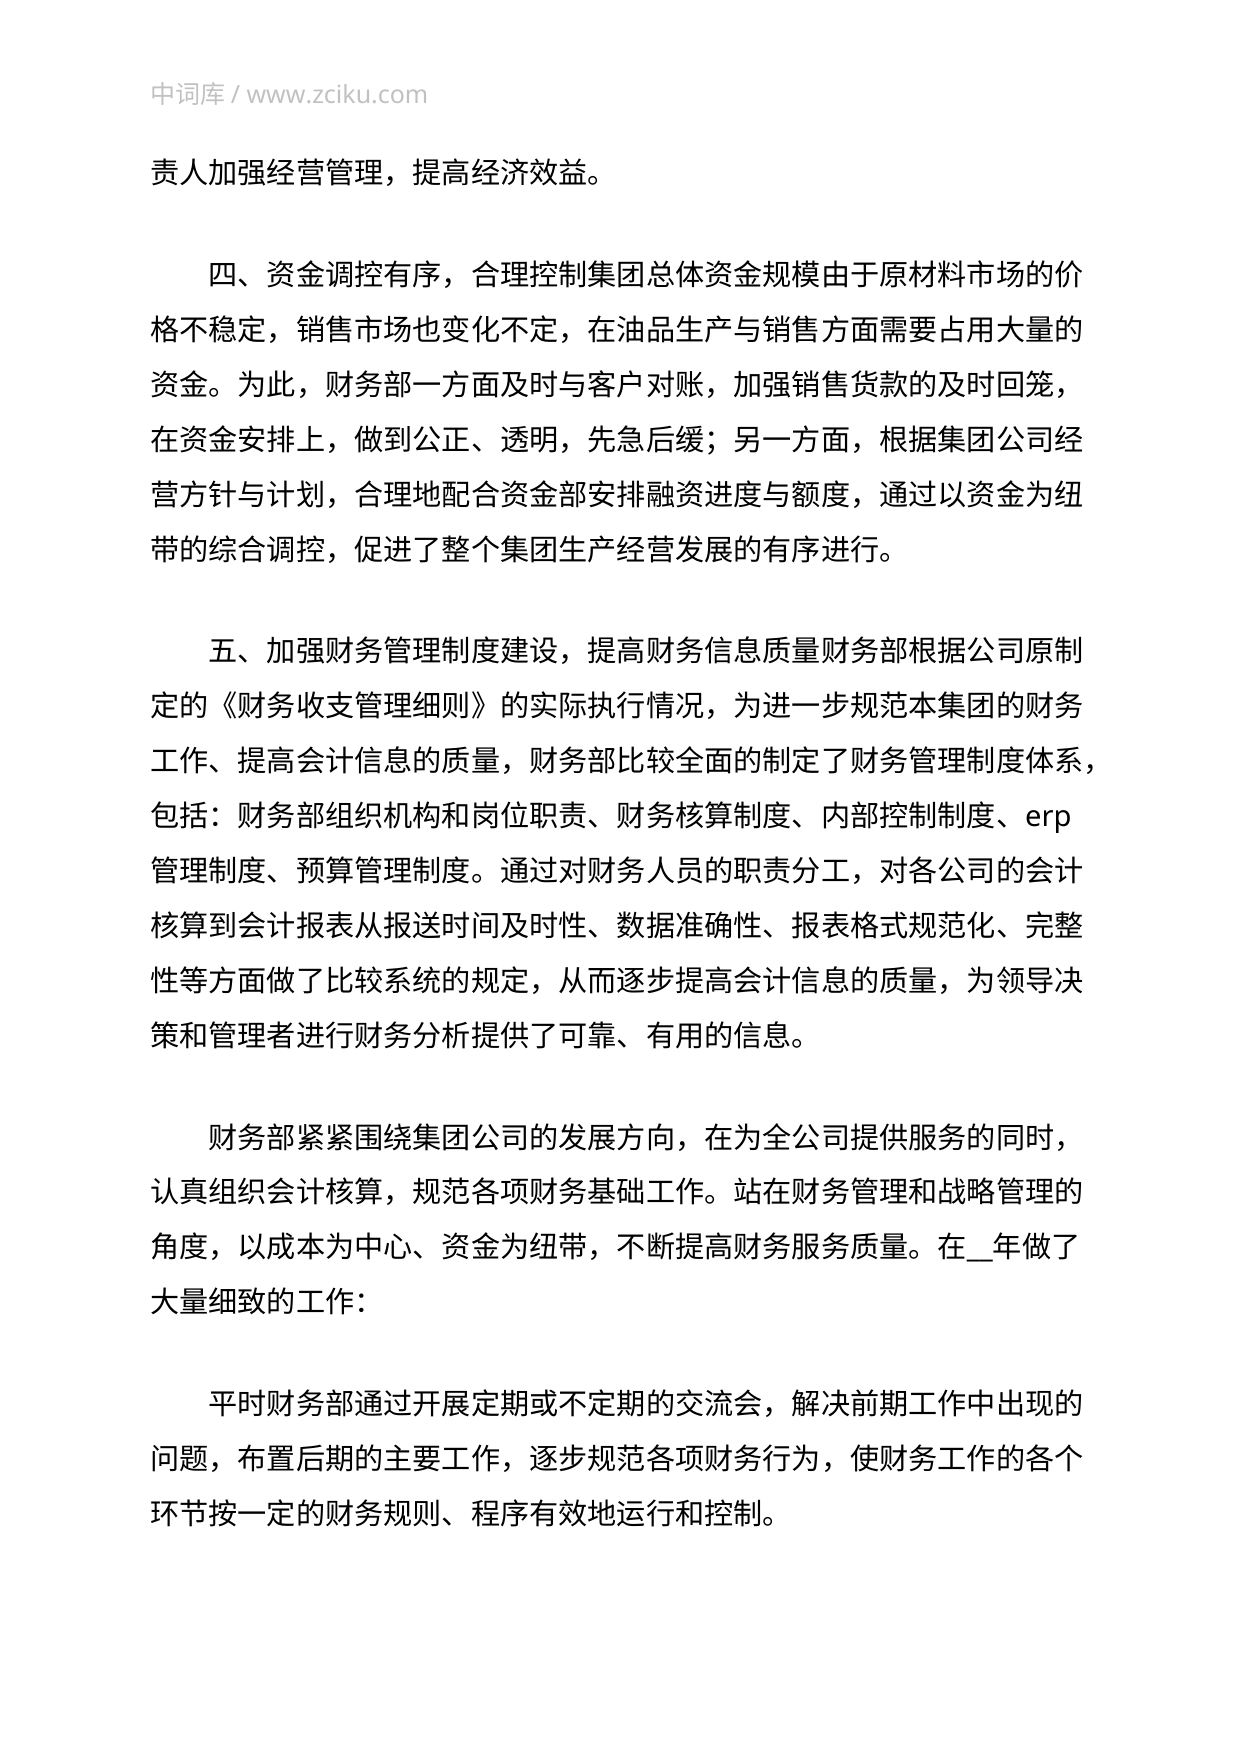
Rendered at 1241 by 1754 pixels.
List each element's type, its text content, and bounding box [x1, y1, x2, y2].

text 五、加强财务管理制度建设，提高财务信息质量财务部根据公司原制定的《财务收支管理细则》的实际执行情况，为进一步规范本集团的财务工作、提高会计信息的质量，财务部比较全面的制定了财务管理制度体系，包括：财务部组织机构和岗位职责、财务核算制度、内部控制制度、erp管理制度、预算管理制度。通过对财务人员的职责分工，对各公司的会计核算到会计报表从报送时间及时性、数据准确性、报表格式规范化、完整性等方面做了比较系统的规定，从而逐步提高会计信息的质量，为领导决策和管理者进行财务分析提供了可靠、有用的信息。 [150, 628, 1090, 1055]
text 四、资金调控有序，合理控制集团总体资金规模由于原材料市场的价格不稳定，销售市场也变化不定，在油品生产与销售方面需要占用大量的资金。为此，财务部一方面及时与客户对账，加强销售货款的及时回笼，在资金安排上，做到公正、透明，先急后缓；另一方面，根据集团公司经营方针与计划，合理地配合资金部安排融资进度与额度，通过以资金为纽带的综合调控，促进了整个集团生产经营发展的有序进行。 [150, 252, 1090, 568]
text 平时财务部通过开展定期或不定期的交流会，解决前期工作中出现的问题，布置后期的主要工作，逐步规范各项财务行为，使财务工作的各个环节按一定的财务规则、程序有效地运行和控制。 [150, 1381, 1090, 1533]
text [150, 150, 1090, 192]
text 财务部紧紧围绕集团公司的发展方向，在为全公司提供服务的同时，认真组织会计核算，规范各项财务基础工作。站在财务管理和战略管理的角度，以成本为中心、资金为纽带，不断提高财务服务质量。在__年做了大量细致的工作： [150, 1114, 1090, 1321]
